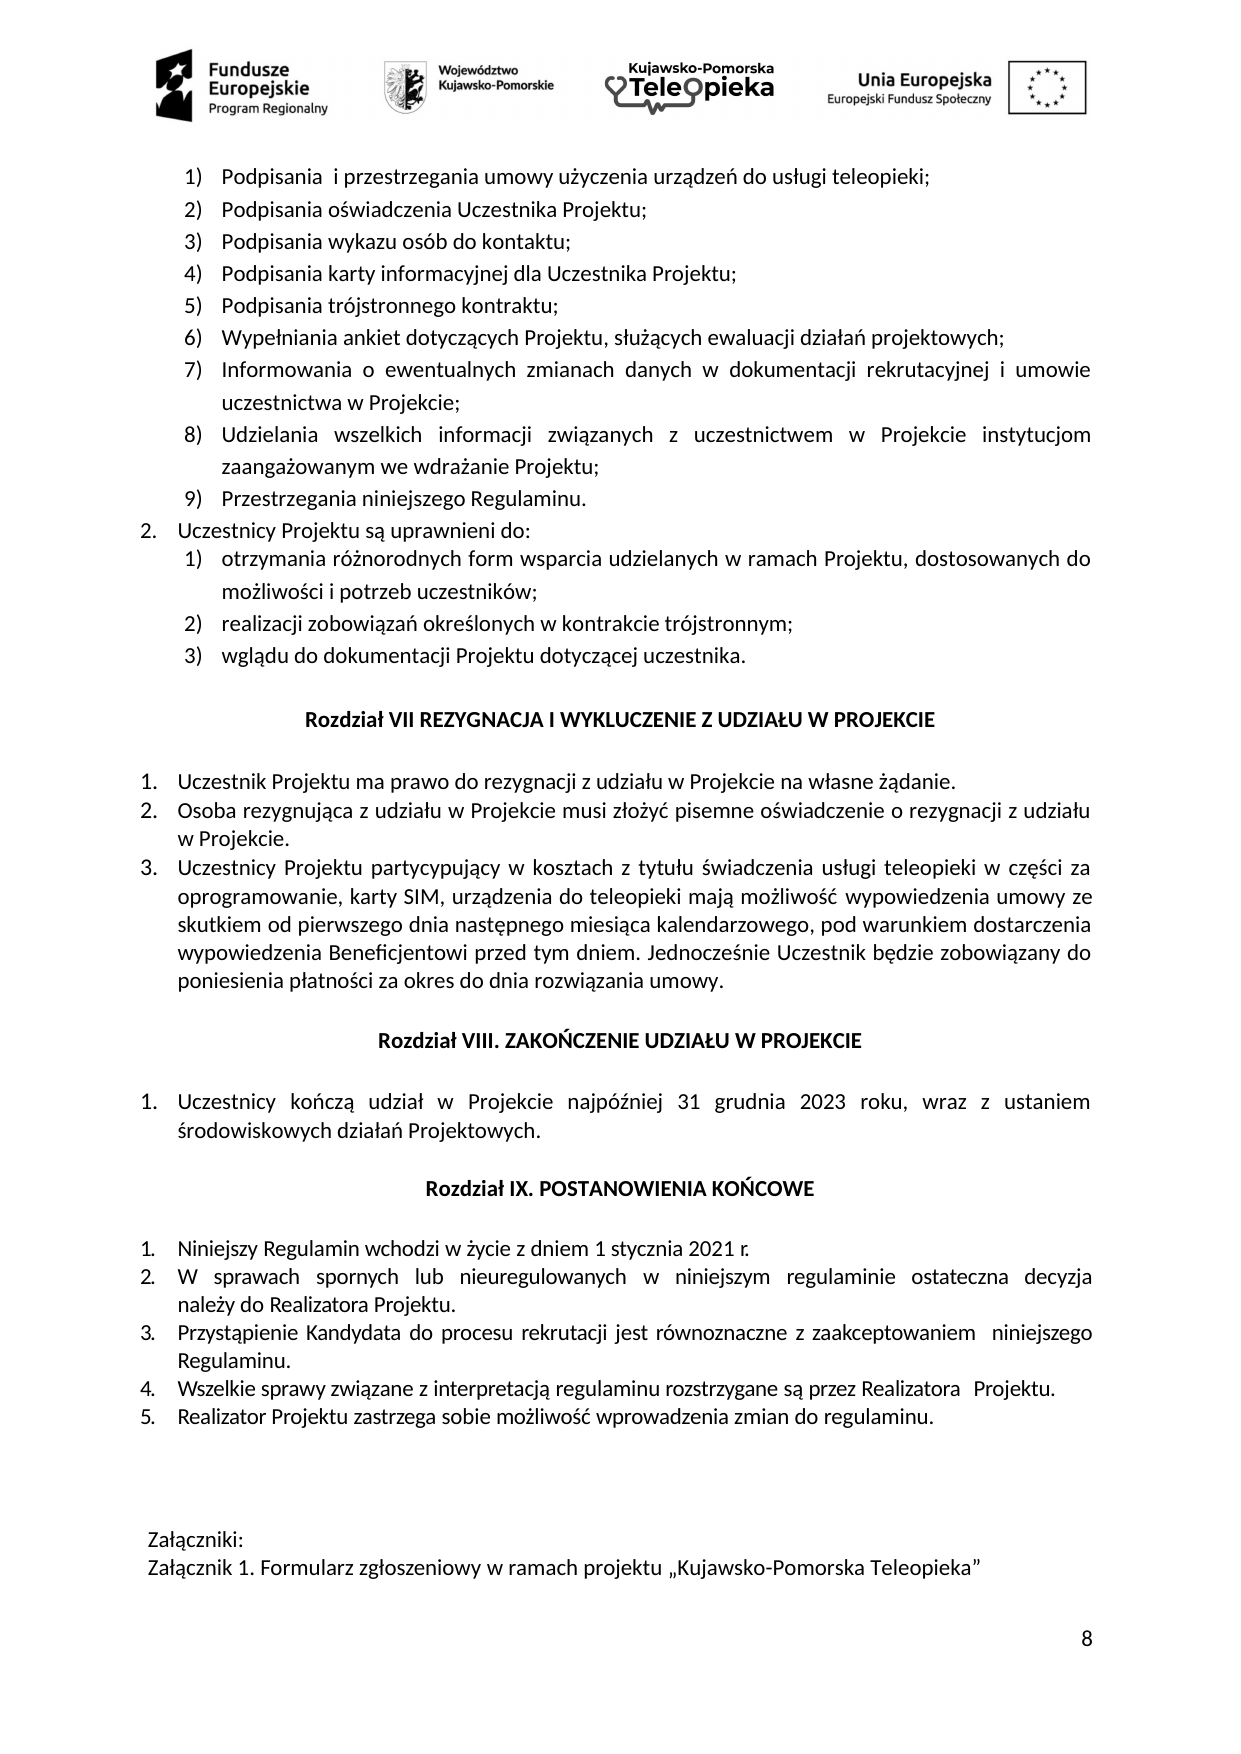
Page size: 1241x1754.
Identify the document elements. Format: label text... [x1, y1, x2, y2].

text Załącznik 1. Formularz zgłoszeniowy w ramach projektu „Kujawsko-Pomorska Teleopieka” [148, 1553, 1093, 1581]
list Informowania o ewentualnych zmianach danych w dokumentacji rekrutacyjnej i umowie uczestnictwa w Projekcie; [184, 356, 1093, 416]
list Niniejszy Regulamin wchodzi w życie z dniem 1 stycznia 2021 r. [140, 1234, 1093, 1262]
text Rozdział IX. POSTANOWIENIA KOŃCOWE [148, 1174, 1093, 1202]
list Uczestnik Projektu ma prawo do rezygnacji z udziału w Projekcie na własne żądanie. [140, 766, 1093, 795]
list Realizator Projektu zastrzega sobie możliwość wprowadzenia zmian do regulaminu. [140, 1402, 1093, 1431]
list Uczestnicy Projektu są uprawnieni do: [140, 517, 1093, 544]
list Uczestnicy Projektu partycypujący w kosztach z tytułu świadczenia usługi teleopieki w części za oprogramowanie, karty SIM, urządzenia do teleopieki mają możliwość wypowiedzenia umowy ze skutkiem od pierwszego dnia następnego miesiąca kalendarzowego, pod warunkiem dostarczenia wypowiedzenia Beneficjentowi przed tym dniem. Jednocześnie Uczestnik będzie zobowiązany do poniesienia płatności za okres do dnia rozwiązania umowy. [140, 852, 1093, 994]
picture [147, 44, 1093, 129]
list Podpisania wykazu osób do kontaktu; [184, 227, 1093, 255]
list otrzymania różnorodnych form wsparcia udzielanych w ramach Projektu, dostosowanych do możliwości i potrzeb uczestników; [184, 544, 1093, 605]
text Rozdział VIII. ZAKOŃCZENIE UDZIAŁU W PROJEKCIE [148, 1026, 1093, 1054]
text Rozdział VII REZYGNACJA I WYKLUCZENIE Z UDZIAŁU W PROJEKCIE [148, 706, 1093, 733]
list realizacji zobowiązań określonych w kontrakcie trójstronnym; [184, 609, 1093, 637]
text Załączniki: [148, 1525, 1093, 1553]
list W sprawach spornych lub nieuregulowanych w niniejszym regulaminie ostateczna decyzja należy do Realizatora Projektu. [140, 1262, 1093, 1318]
list Przestrzegania niniejszego Regulaminu. [184, 484, 1093, 512]
list Podpisania karty informacyjnej dla Uczestnika Projektu; [184, 259, 1093, 287]
list wglądu do dokumentacji Projektu dotyczącej uczestnika. [184, 641, 1093, 669]
list Podpisania oświadczenia Uczestnika Projektu; [184, 195, 1093, 223]
list Podpisania i przestrzegania umowy użyczenia urządzeń do usługi teleopieki; [184, 162, 1093, 191]
list Przystąpienie Kandydata do procesu rekrutacji jest równoznaczne z zaakceptowaniem niniejszego Regulaminu. [140, 1318, 1093, 1374]
list Wypełniania ankiet dotyczących Projektu, służących ewaluacji działań projektowych; [184, 323, 1093, 351]
list Osoba rezygnująca z udziału w Projekcie musi złożyć pisemne oświadczenie o rezygnacji z udziału w Projekcie. [140, 795, 1093, 852]
list Udzielania wszelkich informacji związanych z uczestnictwem w Projekcie instytucjom zaangażowanym we wdrażanie Projektu; [184, 420, 1093, 480]
list Uczestnicy kończą udział w Projekcie najpóźniej 31 grudnia 2023 roku, wraz z ustaniem środowiskowych działań Projektowych. [140, 1086, 1093, 1144]
list Podpisania trójstronnego kontraktu; [184, 291, 1093, 319]
list Wszelkie sprawy związane z interpretacją regulaminu rozstrzygane są przez Realizatora Projektu. [140, 1374, 1093, 1402]
